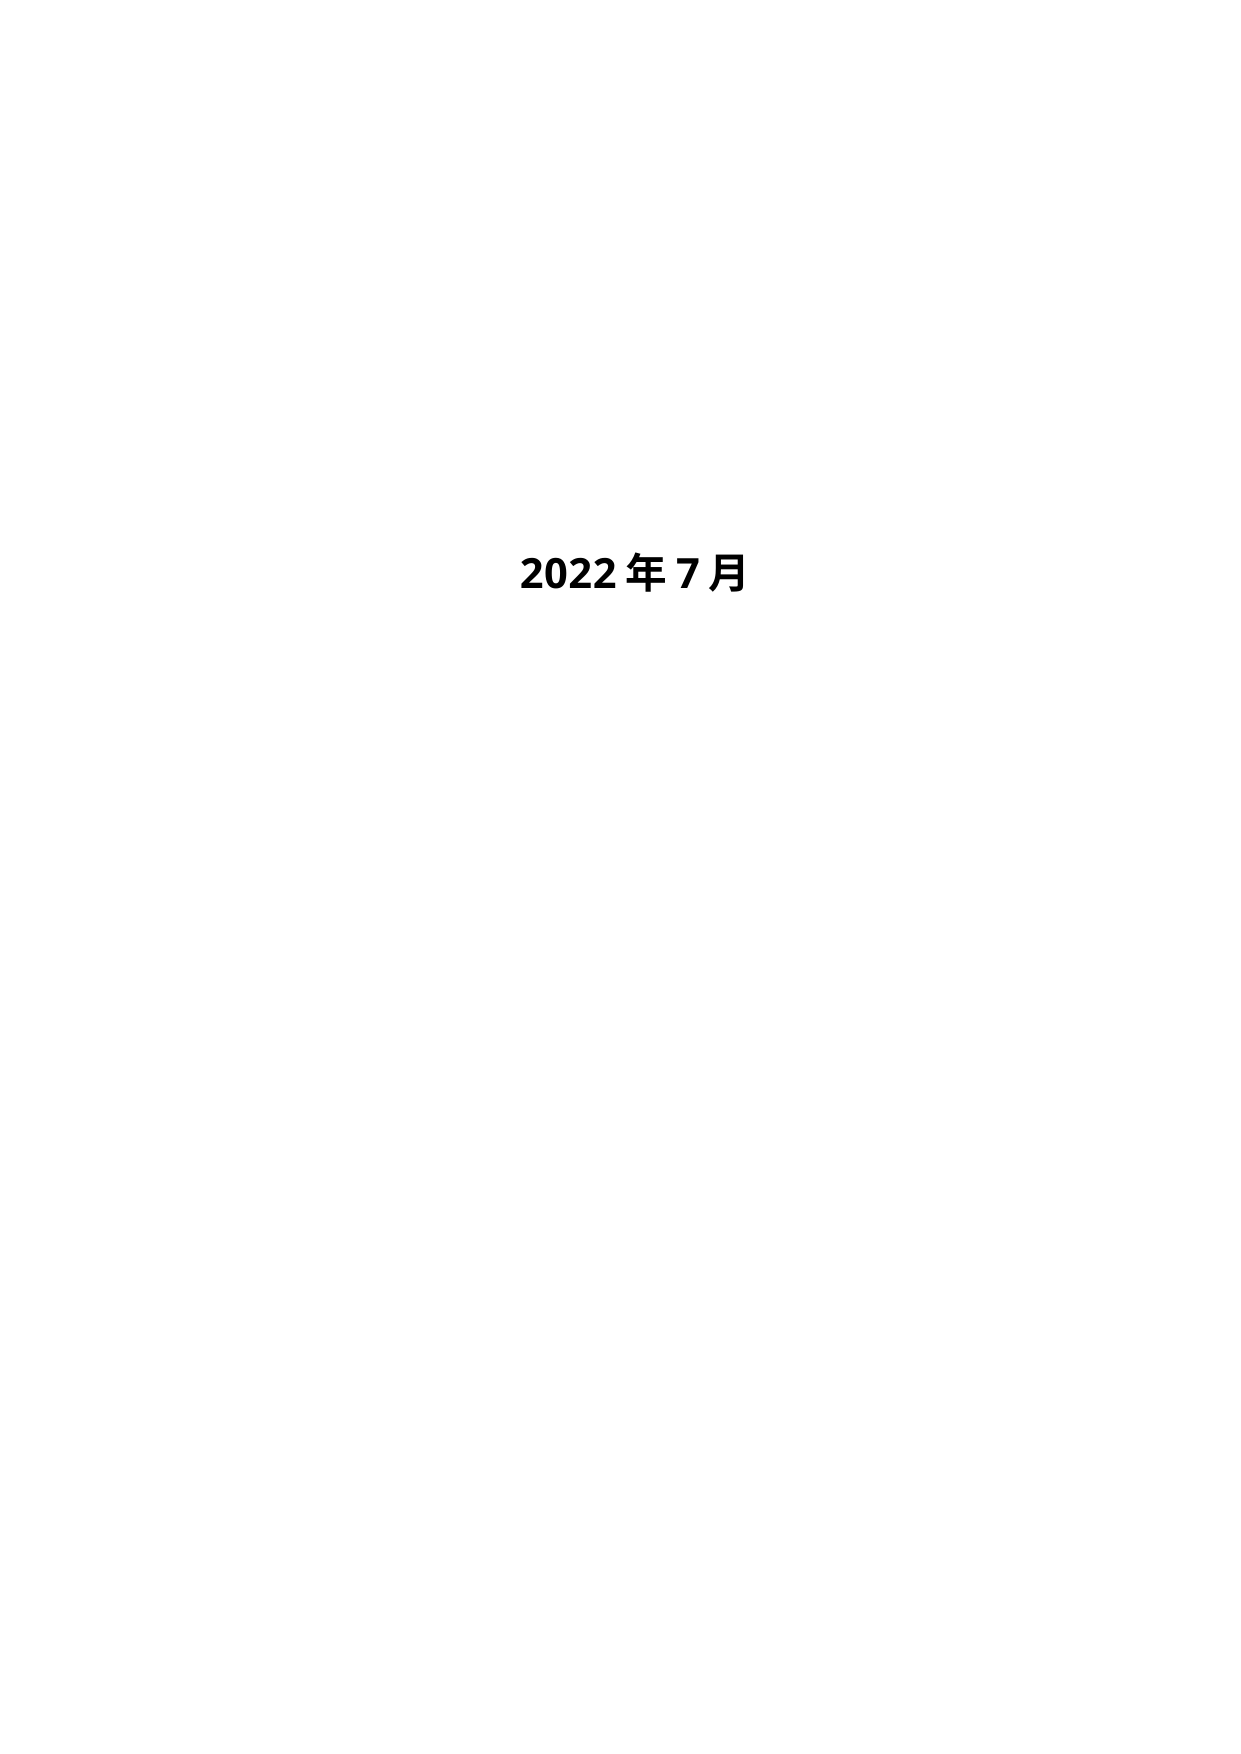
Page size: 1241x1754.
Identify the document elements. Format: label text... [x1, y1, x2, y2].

text 2022年7月 [177, 538, 1092, 603]
